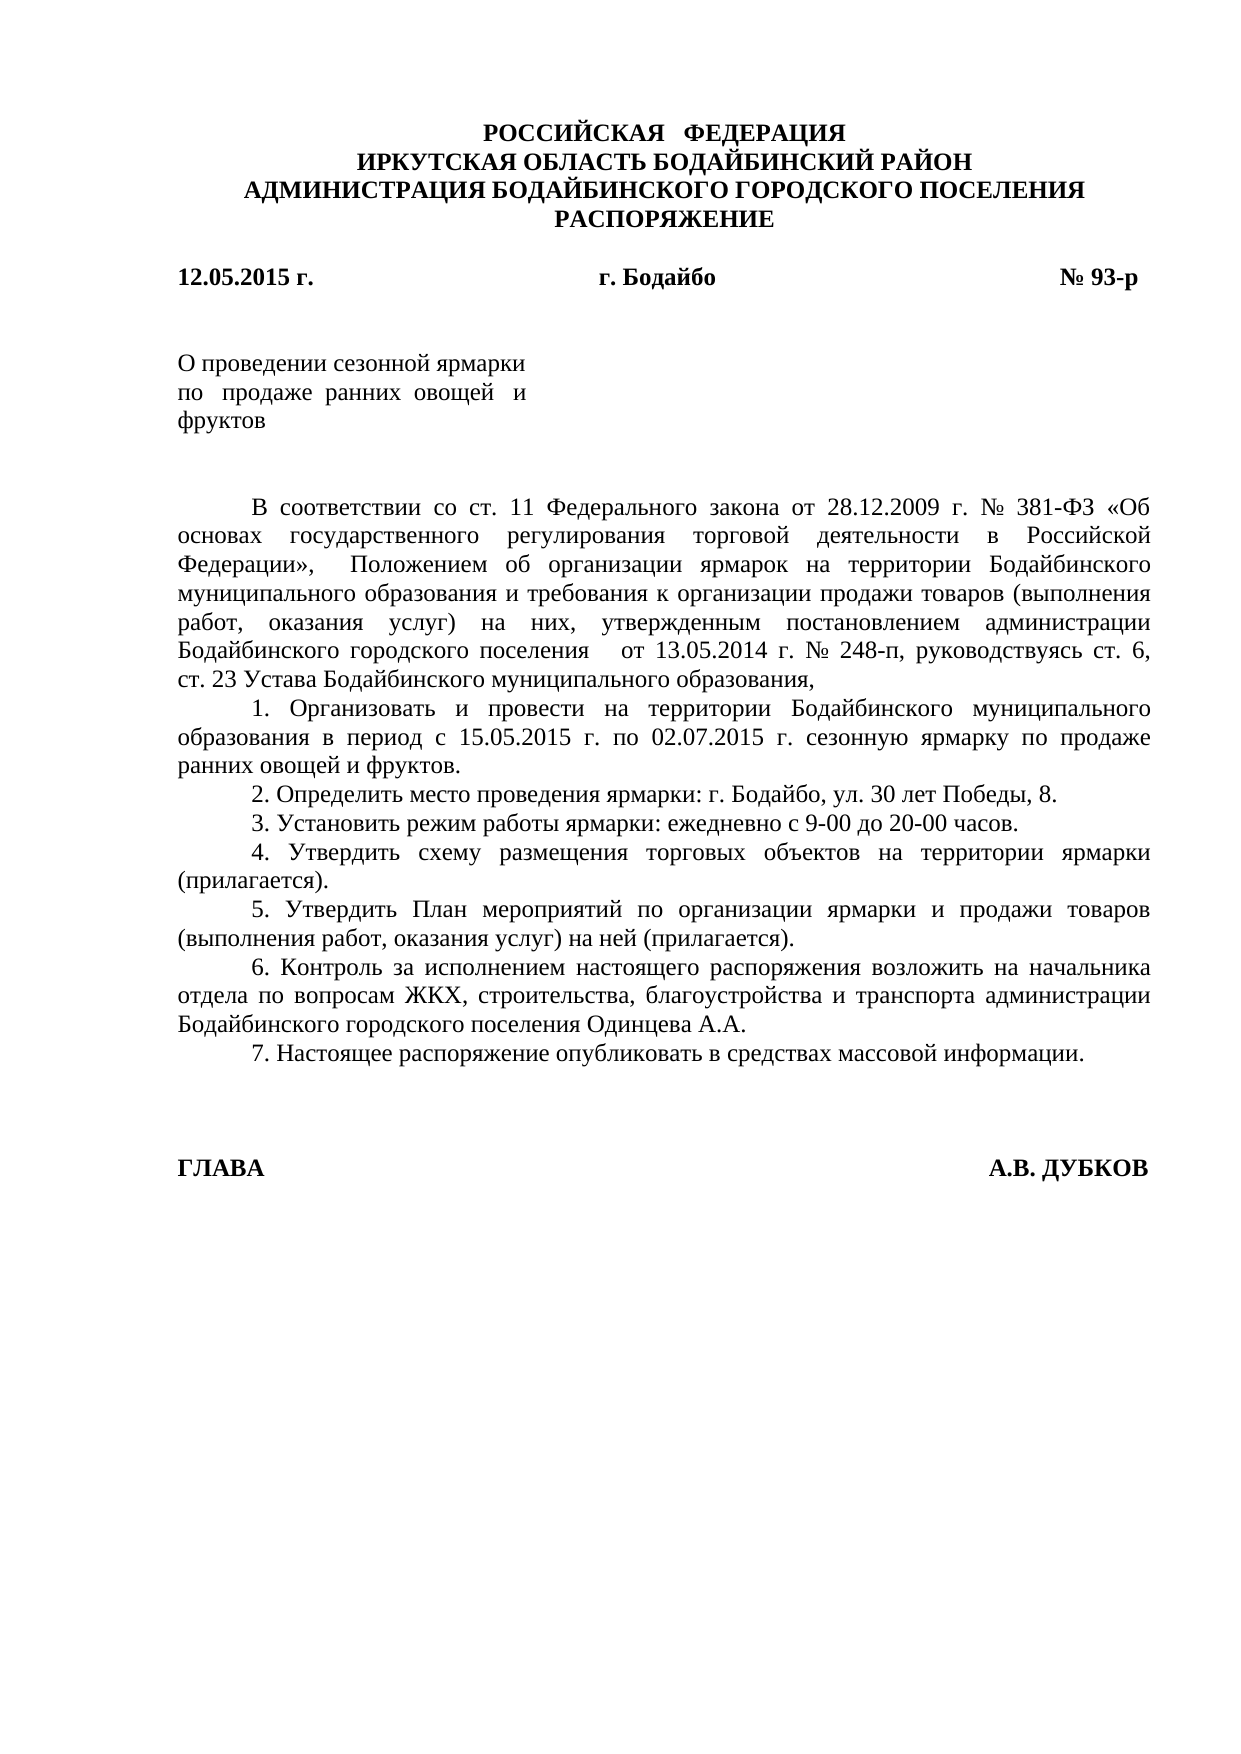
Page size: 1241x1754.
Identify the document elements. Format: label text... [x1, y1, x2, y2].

text 4. Утвердить схему размещения торговых объектов на территории ярмарки (прилагается). [177, 837, 1152, 894]
text АДМИНИСТРАЦИЯ БОДАЙБИНСКОГО ГОРОДСКОГО ПОСЕЛЕНИЯ [177, 176, 1152, 204]
text 6. Контроль за исполнением настоящего распоряжения возложить на начальника отдела по вопросам ЖКХ, строительства, благоустройства и транспорта администрации Бодайбинского городского поселения Одинцева А.А. [177, 952, 1152, 1038]
text по продаже ранних овощей и [177, 377, 1152, 406]
text 1. Организовать и провести на территории Бодайбинского муниципального образования в период с 15.05.2015 г. по 02.07.2015 г. сезонную ярмарку по продаже ранних овощей и фруктов. [177, 693, 1152, 779]
text В соответствии со ст. 11 Федерального закона от 28.12.2009 г. № 381-ФЗ «Об основах государственного регулирования торговой деятельности в Российской Федерации», Положением об организации ярмарок на территории Бодайбинского муниципального образования и требования к организации продажи товаров (выполнения работ, оказания услуг) на них, утвержденным постановлением администрации Бодайбинского городского поселения от 13.05.2014 г. № 248-п, руководствуясь ст. 6, ст. 23 Устава Бодайбинского муниципального образования, [177, 492, 1152, 693]
text 12.05.2015 г. г. Бодайбо № 93-р [177, 262, 1152, 291]
text О проведении сезонной ярмарки [177, 348, 1152, 377]
text 2. Определить место проведения ярмарки: г. Бодайбо, ул. 30 лет Победы, 8. [177, 779, 1152, 808]
text 3. Установить режим работы ярмарки: ежедневно с 9-00 до 20-00 часов. [177, 808, 1152, 837]
text ГЛАВА А.В. ДУБКОВ [177, 1153, 1152, 1182]
text 5. Утвердить План мероприятий по организации ярмарки и продажи товаров (выполнения работ, оказания услуг) на ней (прилагается). [177, 894, 1152, 952]
text РОССИЙСКАЯ ФЕДЕРАЦИЯ [177, 118, 1152, 147]
text 7. Настоящее распоряжение опубликовать в средствах массовой информации. [177, 1038, 1152, 1067]
text ИРКУТСКАЯ ОБЛАСТЬ БОДАЙБИНСКИЙ РАЙОН [177, 147, 1152, 176]
text фруктов [177, 406, 1152, 434]
text РАСПОРЯЖЕНИЕ [177, 204, 1152, 233]
